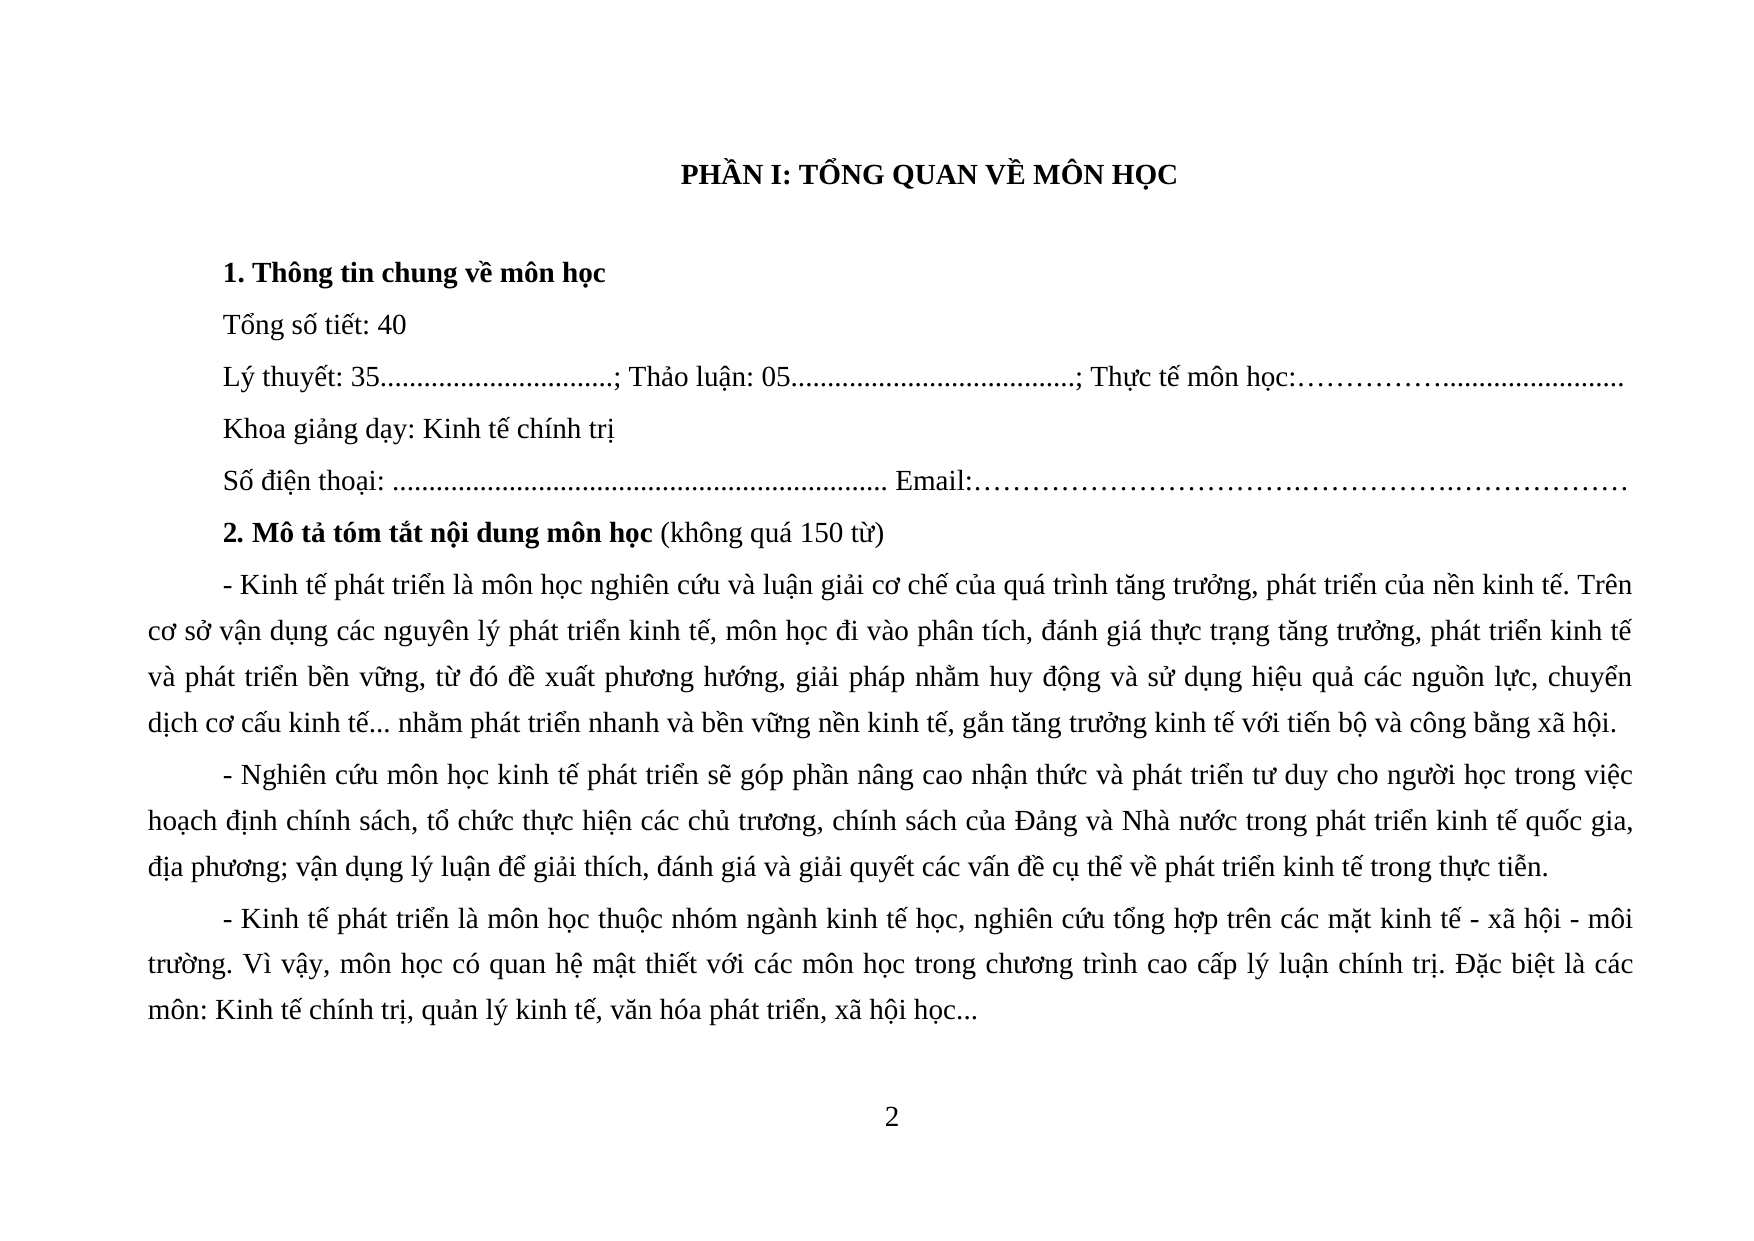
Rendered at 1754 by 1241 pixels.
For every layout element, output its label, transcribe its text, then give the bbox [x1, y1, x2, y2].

text - Nghiên cứu môn học kinh tế phát triển sẽ góp phần nâng cao nhận thức và phát triển tư duy cho người học trong việc hoạch định chính sách, tổ chức thực hiện các chủ trương, chính sách của Đảng và Nhà nước trong phát triển kinh tế quốc gia, địa phương; vận dụng lý luận để giải thích, đánh giá và giải quyết các vấn đề cụ thể về phát triển kinh tế trong thực tiễn. [148, 748, 1636, 885]
text Lý thuyết: 35................................; Thảo luận: 05.......................................; Thực tế môn học:……………......................... [148, 350, 1636, 396]
text 2. Mô tả tóm tắt nội dung môn học (không quá 150 từ) [148, 506, 1636, 552]
text - Kinh tế phát triển là môn học thuộc nhóm ngành kinh tế học, nghiên cứu tổng hợp trên các mặt kinh tế - xã hội - môi trường. Vì vậy, môn học có quan hệ mật thiết với các môn học trong chương trình cao cấp lý luận chính trị. Đặc biệt là các môn: Kinh tế chính trị, quản lý kinh tế, văn hóa phát triển, xã hội học... [148, 891, 1636, 1029]
text PHẦN I: TỔNG QUAN VỀ MÔN HỌC [148, 148, 1636, 193]
text Khoa giảng dạy: Kinh tế chính trị [148, 402, 1636, 448]
text 1. Thông tin chung về môn học [148, 246, 1636, 291]
text Tổng số tiết: 40 [148, 298, 1636, 343]
text Số điện thoại: .................................................................... Email:…………………………….…………….……………… [148, 454, 1636, 500]
text - Kinh tế phát triển là môn học nghiên cứu và luận giải cơ chế của quá trình tăng trưởng, phát triển của nền kinh tế. Trên cơ sở vận dụng các nguyên lý phát triển kinh tế, môn học đi vào phân tích, đánh giá thực trạng tăng trưởng, phát triển kinh tế và phát triển bền vững, từ đó đề xuất phương hướng, giải pháp nhằm huy động và sử dụng hiệu quả các nguồn lực, chuyển dịch cơ cấu kinh tế... nhằm phát triển nhanh và bền vững nền kinh tế, gắn tăng trưởng kinh tế với tiến bộ và công bằng xã hội. [148, 558, 1636, 741]
